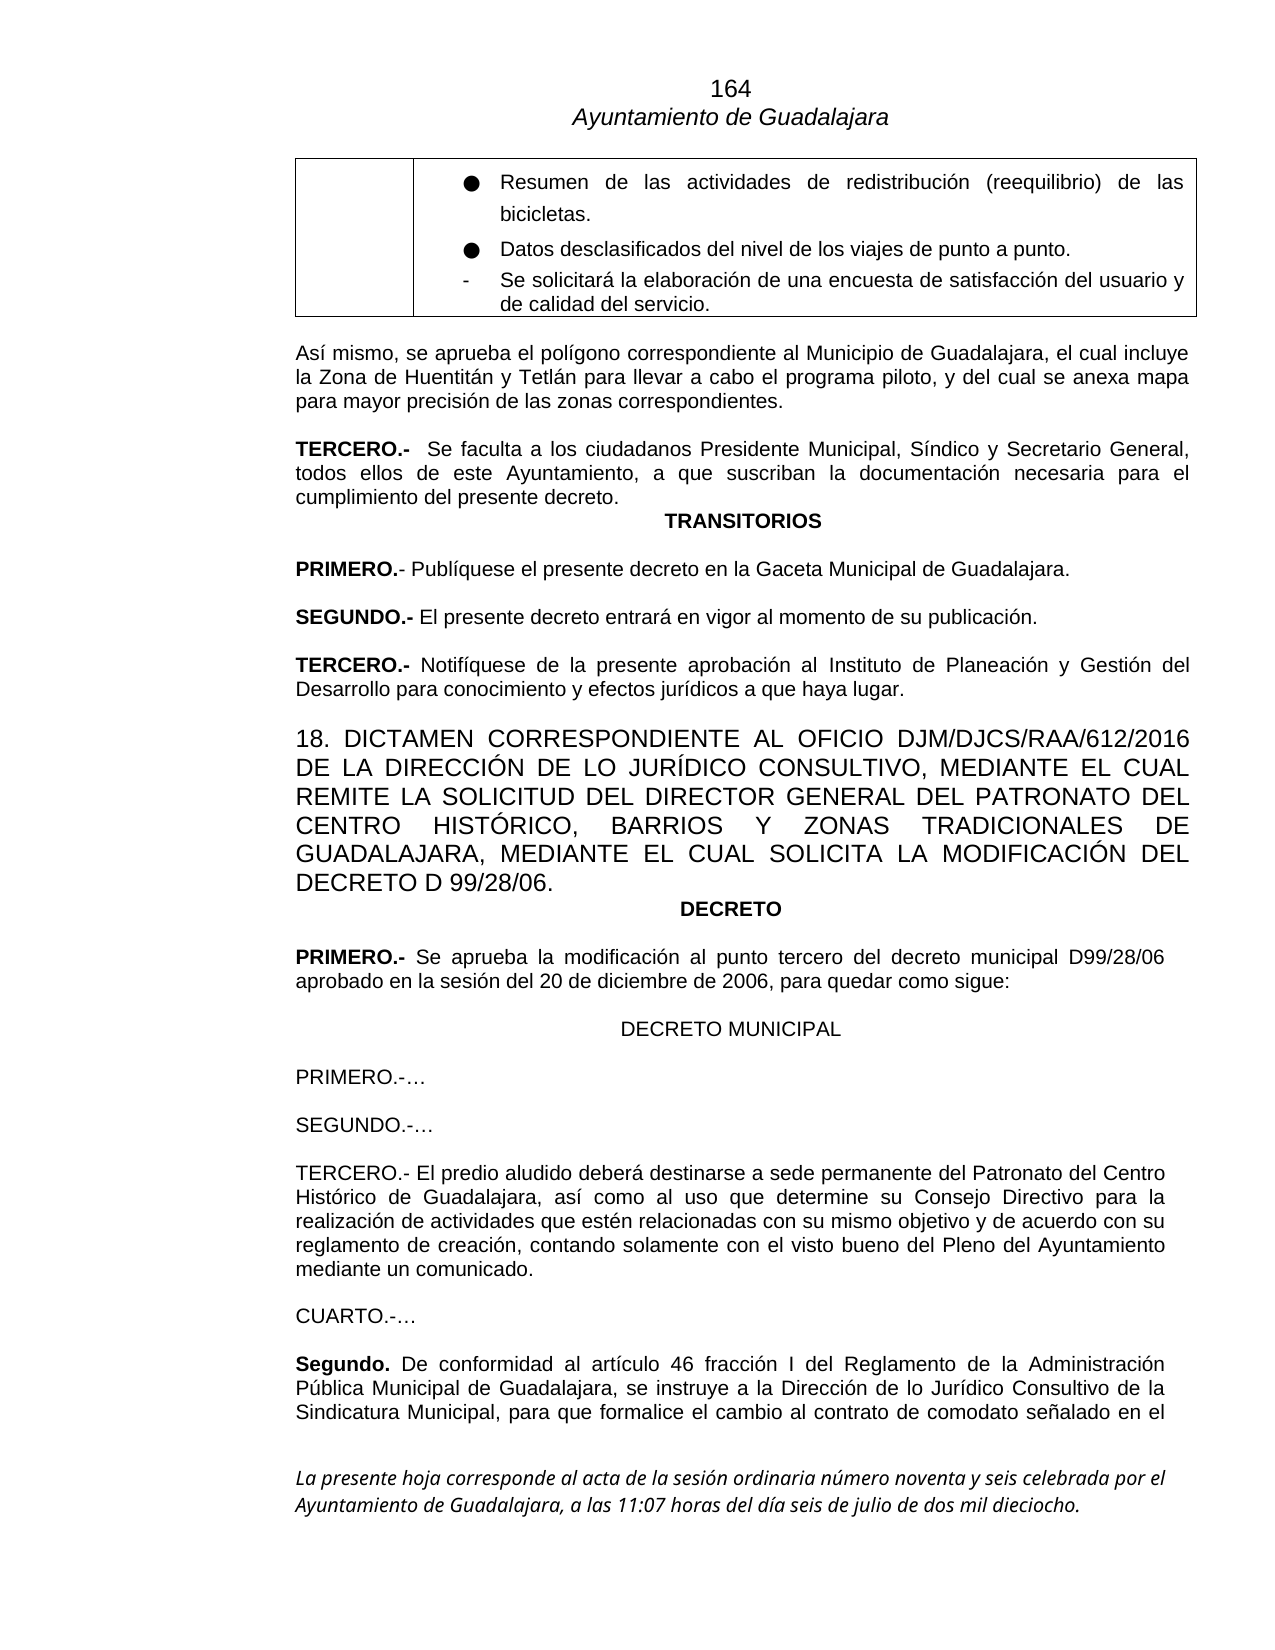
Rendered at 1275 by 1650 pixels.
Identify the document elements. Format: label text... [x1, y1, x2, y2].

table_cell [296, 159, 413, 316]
text DECRETO MUNICIPAL [295, 1017, 1166, 1041]
text SEGUNDO.-… [295, 1113, 1166, 1137]
text PRIMERO.- Publíquese el presente decreto en la Gaceta Municipal de Guadalajara. [295, 557, 1191, 581]
text DECRETO [295, 897, 1166, 921]
text PRIMERO.-… [295, 1065, 1166, 1089]
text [295, 1352, 1166, 1424]
text CUARTO.-… [295, 1304, 1166, 1328]
text TRANSITORIOS [295, 509, 1191, 533]
text TERCERO.- Se faculta a los ciudadanos Presidente Municipal, Síndico y Secretario General, todos ellos de este Ayuntamiento, a que suscriban la documentación necesaria para el cumplimiento del presente decreto. [295, 437, 1191, 509]
text TERCERO.- El predio aludido deberá destinarse a sede permanente del Patronato del Centro Histórico de Guadalajara, así como al uso que determine su Consejo Directivo para la realización de actividades que estén relacionadas con su mismo objetivo y de acuerdo con su reglamento de creación, contando solamente con el visto bueno del Pleno del Ayuntamiento mediante un comunicado. [295, 1161, 1166, 1280]
text PRIMERO.- Se aprueba la modificación al punto tercero del decreto municipal D99/28/06 aprobado en la sesión del 20 de diciembre de 2006, para quedar como sigue: [295, 945, 1166, 993]
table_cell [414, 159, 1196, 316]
text SEGUNDO.- El presente decreto entrará en vigor al momento de su publicación. [295, 605, 1191, 629]
text Así mismo, se aprueba el polígono correspondiente al Municipio de Guadalajara, el cual incluye la Zona de Huentitán y Tetlán para llevar a cabo el programa piloto, y del cual se anexa mapa para mayor precisión de las zonas correspondientes. [295, 341, 1191, 413]
text 18. DICTAMEN CORRESPONDIENTE AL OFICIO DJM/DJCS/RAA/612/2016 DE LA DIRECCIÓN DE LO JURÍDICO CONSULTIVO, MEDIANTE EL CUAL REMITE LA SOLICITUD DEL DIRECTOR GENERAL DEL PATRONATO DEL CENTRO HISTÓRICO, BARRIOS Y ZONAS TRADICIONALES DE GUADALAJARA, MEDIANTE EL CUAL SOLICITA LA MODIFICACIÓN DEL DECRETO D 99/28/06. [295, 724, 1191, 897]
text TERCERO.- Notifíquese de la presente aprobación al Instituto de Planeación y Gestión del Desarrollo para conocimiento y efectos jurídicos a que haya lugar. [295, 653, 1191, 701]
